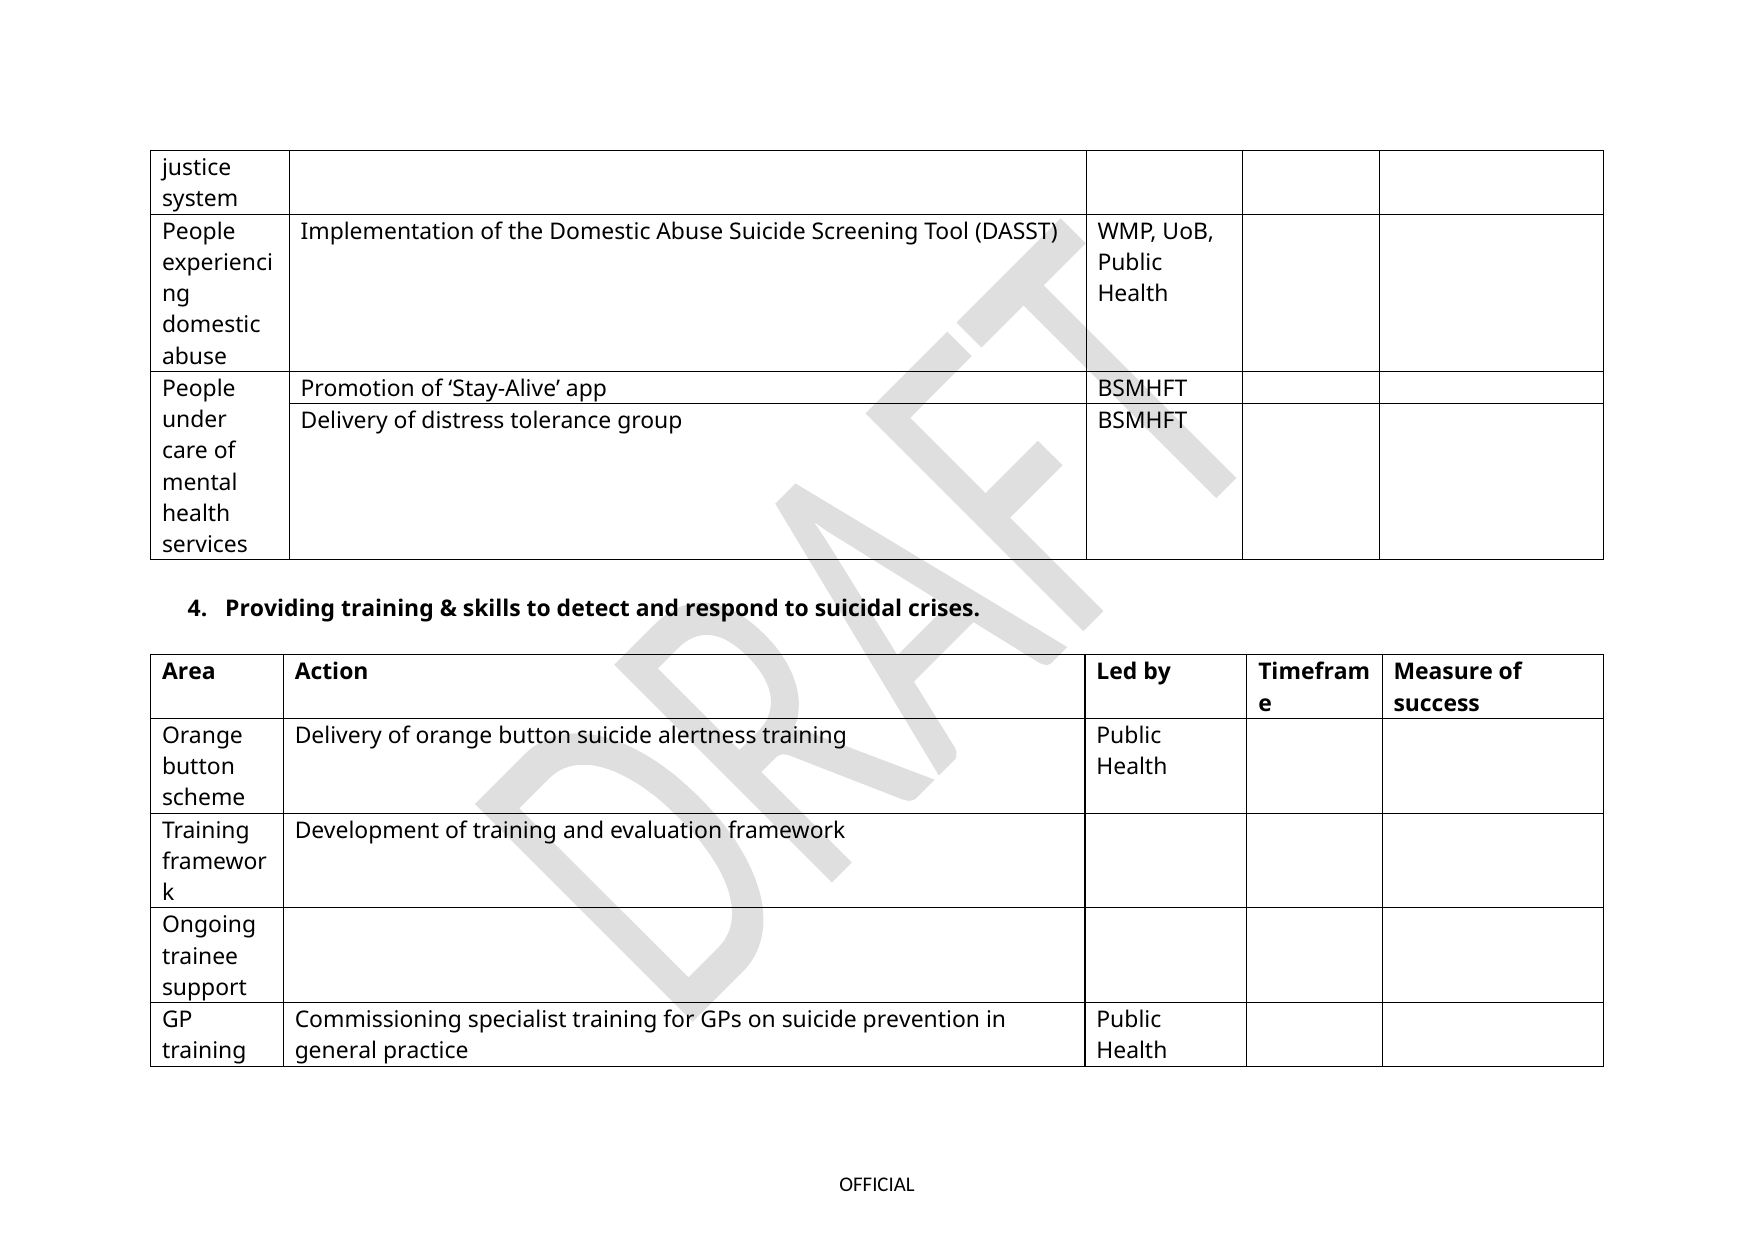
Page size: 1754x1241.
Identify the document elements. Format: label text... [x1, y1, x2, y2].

table_cell Public Health [1086, 719, 1246, 812]
table_cell [1383, 908, 1603, 1002]
table_cell [1247, 1003, 1382, 1066]
table_cell [1086, 814, 1246, 907]
table_cell [1383, 719, 1603, 812]
table_cell [1380, 215, 1603, 371]
table_cell BSMHFT [1087, 372, 1242, 403]
table_cell Implementation of the Domestic Abuse Suicide Screening Tool (DASST) [290, 215, 1086, 371]
table_cell People experiencing domestic abuse [151, 215, 289, 371]
table_cell [1243, 215, 1379, 371]
table_cell Development of training and evaluation framework [284, 814, 1084, 907]
table_cell [1243, 372, 1379, 403]
table_cell [1086, 908, 1246, 1002]
table_cell [1243, 151, 1379, 213]
table_cell [1383, 1003, 1603, 1066]
table_cell [1247, 814, 1382, 907]
table_cell Training framework [151, 814, 283, 907]
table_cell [290, 151, 1086, 213]
table_cell GP training [151, 1003, 283, 1066]
table_cell WMP, UoB, Public Health [1087, 215, 1242, 371]
table_cell [284, 908, 1084, 1002]
table_cell Orange button scheme [151, 719, 283, 812]
table_cell People under care of mental health services [151, 372, 289, 559]
table_cell [1380, 372, 1603, 403]
table_cell Commissioning specialist training for GPs on suicide prevention in general practice [284, 1003, 1084, 1066]
table_cell [1247, 908, 1382, 1002]
table_header Timeframe [1247, 655, 1382, 718]
table_cell [1247, 719, 1382, 812]
table_header Area [151, 655, 283, 718]
table_cell [1380, 404, 1603, 559]
list Providing training & skills to detect and respond to suicidal crises. [187, 592, 1604, 623]
table_cell BSMHFT [1087, 404, 1242, 559]
table_cell [1380, 151, 1603, 213]
table_cell Public Health [1086, 1003, 1246, 1066]
table_header Led by [1086, 655, 1246, 718]
table_cell Promotion of ‘Stay-Alive’ app [290, 372, 1086, 403]
table_cell [1087, 151, 1242, 213]
table_cell Delivery of orange button suicide alertness training [284, 719, 1084, 812]
table_header Measure of success [1383, 655, 1603, 718]
table_header Action [284, 655, 1084, 718]
table_cell [1383, 814, 1603, 907]
table_cell Delivery of distress tolerance group [290, 404, 1086, 559]
table_cell [1243, 404, 1379, 559]
table_cell Ongoing trainee support [151, 908, 283, 1002]
